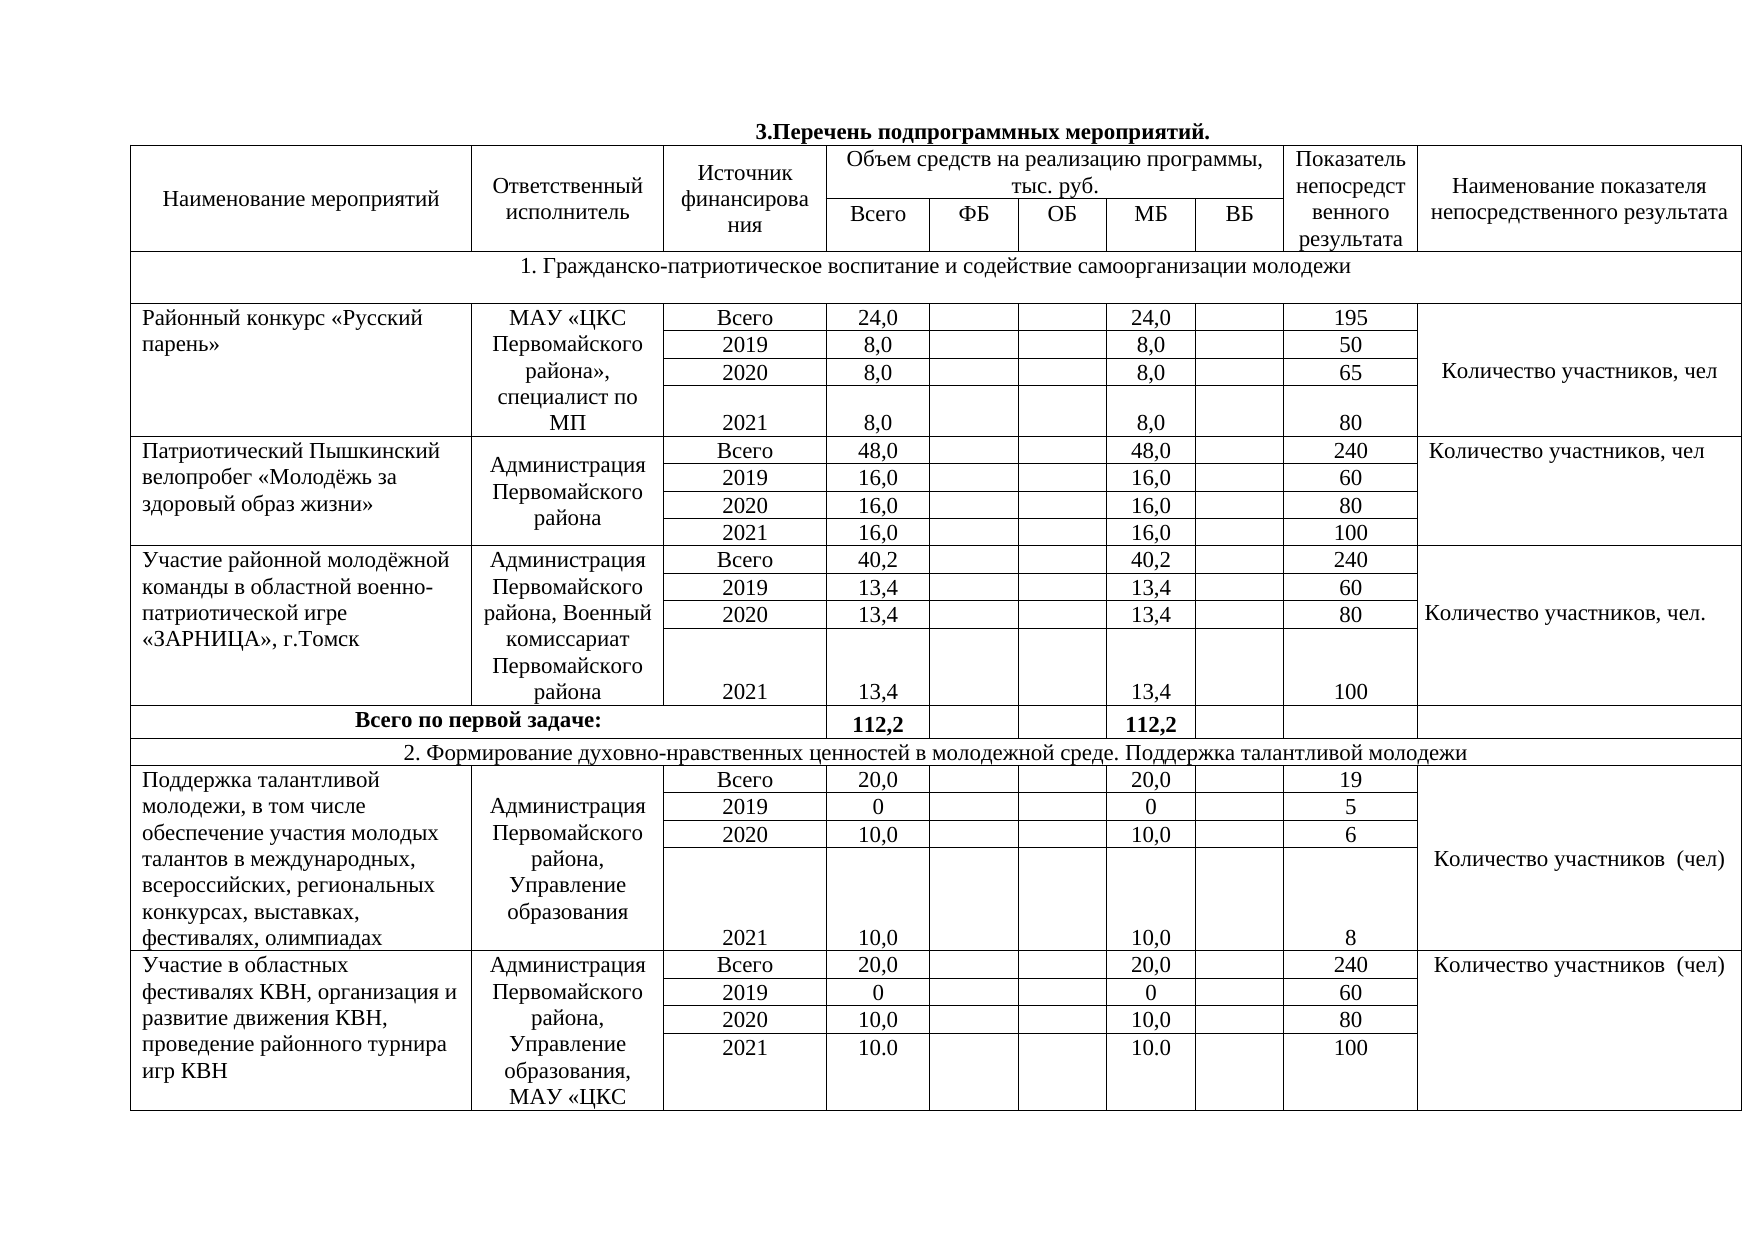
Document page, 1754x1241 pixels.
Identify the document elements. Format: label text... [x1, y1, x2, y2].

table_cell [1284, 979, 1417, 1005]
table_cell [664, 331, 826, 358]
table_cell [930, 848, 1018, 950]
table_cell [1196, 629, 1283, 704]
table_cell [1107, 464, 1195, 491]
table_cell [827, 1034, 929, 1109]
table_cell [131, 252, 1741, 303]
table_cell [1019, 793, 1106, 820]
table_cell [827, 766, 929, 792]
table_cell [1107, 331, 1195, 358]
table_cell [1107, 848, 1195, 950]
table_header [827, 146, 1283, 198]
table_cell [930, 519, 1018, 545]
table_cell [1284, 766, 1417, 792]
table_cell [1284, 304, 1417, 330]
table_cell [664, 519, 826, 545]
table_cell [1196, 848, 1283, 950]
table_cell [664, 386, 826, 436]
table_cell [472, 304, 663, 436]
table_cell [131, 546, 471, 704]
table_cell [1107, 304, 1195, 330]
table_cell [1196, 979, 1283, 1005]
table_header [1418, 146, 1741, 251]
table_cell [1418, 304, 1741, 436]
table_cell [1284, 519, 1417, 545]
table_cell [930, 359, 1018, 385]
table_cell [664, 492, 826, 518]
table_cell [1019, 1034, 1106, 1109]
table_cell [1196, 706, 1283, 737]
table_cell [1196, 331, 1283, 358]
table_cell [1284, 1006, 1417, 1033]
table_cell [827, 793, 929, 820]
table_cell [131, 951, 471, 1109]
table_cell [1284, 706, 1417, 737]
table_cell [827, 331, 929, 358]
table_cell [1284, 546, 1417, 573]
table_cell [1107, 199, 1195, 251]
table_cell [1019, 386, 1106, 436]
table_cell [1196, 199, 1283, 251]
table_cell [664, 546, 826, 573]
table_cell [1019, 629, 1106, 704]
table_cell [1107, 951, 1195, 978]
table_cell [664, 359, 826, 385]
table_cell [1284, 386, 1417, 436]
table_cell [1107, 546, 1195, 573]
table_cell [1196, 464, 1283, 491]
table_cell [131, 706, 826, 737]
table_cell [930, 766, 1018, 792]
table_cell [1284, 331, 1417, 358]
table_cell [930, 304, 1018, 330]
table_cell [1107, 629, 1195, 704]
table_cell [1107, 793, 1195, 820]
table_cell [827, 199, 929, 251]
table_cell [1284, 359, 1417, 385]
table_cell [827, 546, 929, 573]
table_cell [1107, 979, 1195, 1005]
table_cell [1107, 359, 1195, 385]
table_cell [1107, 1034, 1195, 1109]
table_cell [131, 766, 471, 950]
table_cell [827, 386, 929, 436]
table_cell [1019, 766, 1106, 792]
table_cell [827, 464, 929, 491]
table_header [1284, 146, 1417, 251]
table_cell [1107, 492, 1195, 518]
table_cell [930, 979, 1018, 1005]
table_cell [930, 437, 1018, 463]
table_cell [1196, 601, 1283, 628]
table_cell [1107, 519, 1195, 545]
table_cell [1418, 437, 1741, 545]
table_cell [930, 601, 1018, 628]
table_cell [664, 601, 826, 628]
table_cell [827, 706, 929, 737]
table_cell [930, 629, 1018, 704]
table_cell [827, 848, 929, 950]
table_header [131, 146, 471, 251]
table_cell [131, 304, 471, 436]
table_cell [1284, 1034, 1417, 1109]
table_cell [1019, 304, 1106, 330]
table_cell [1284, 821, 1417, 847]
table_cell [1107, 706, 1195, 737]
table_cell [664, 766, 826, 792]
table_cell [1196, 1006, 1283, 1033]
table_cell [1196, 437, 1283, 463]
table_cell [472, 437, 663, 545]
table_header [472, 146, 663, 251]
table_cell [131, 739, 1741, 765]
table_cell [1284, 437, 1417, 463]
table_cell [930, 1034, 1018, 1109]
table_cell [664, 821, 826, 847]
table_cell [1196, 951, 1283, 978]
text 3.Перечень подпрограммных мероприятий. [271, 118, 1695, 144]
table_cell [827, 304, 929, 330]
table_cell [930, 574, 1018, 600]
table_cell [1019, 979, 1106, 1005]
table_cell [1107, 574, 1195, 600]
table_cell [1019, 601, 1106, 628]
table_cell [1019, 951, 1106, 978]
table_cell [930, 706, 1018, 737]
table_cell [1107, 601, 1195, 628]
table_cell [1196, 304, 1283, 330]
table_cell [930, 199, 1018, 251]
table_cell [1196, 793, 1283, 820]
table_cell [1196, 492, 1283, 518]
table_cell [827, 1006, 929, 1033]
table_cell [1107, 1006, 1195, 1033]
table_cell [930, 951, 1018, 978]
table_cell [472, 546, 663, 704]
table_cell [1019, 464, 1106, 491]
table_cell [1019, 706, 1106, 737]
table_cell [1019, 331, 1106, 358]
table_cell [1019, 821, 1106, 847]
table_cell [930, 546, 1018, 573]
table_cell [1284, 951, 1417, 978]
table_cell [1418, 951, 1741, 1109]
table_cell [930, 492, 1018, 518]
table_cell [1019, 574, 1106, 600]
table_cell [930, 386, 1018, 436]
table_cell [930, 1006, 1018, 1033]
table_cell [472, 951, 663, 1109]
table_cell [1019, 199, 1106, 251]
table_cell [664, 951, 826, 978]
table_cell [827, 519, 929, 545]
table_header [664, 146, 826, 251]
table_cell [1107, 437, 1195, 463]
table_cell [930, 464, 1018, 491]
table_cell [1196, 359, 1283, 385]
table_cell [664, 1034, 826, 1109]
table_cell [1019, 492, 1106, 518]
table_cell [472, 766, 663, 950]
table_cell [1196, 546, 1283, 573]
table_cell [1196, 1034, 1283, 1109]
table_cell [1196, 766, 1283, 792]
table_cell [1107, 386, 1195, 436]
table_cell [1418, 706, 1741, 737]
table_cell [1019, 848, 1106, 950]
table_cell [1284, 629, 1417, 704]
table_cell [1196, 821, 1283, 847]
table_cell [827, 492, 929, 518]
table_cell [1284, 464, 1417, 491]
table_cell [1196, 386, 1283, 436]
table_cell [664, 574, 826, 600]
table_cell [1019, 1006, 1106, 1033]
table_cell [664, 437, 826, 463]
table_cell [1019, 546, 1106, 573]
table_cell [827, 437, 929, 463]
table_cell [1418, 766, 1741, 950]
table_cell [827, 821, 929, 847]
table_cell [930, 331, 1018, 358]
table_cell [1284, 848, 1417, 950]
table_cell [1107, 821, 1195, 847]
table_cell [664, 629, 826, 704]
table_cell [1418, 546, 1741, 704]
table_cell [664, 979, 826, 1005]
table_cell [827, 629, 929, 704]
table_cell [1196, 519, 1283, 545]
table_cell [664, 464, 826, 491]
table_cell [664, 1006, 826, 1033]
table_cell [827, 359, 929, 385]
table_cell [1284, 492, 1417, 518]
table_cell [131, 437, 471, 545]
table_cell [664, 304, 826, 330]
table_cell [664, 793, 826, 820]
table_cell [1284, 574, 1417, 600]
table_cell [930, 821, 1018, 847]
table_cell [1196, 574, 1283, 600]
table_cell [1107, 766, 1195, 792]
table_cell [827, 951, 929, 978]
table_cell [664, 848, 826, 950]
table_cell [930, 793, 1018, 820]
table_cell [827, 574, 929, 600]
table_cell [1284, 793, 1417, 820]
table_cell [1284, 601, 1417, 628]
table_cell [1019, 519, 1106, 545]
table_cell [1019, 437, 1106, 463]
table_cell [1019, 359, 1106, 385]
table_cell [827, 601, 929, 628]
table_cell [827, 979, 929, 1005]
